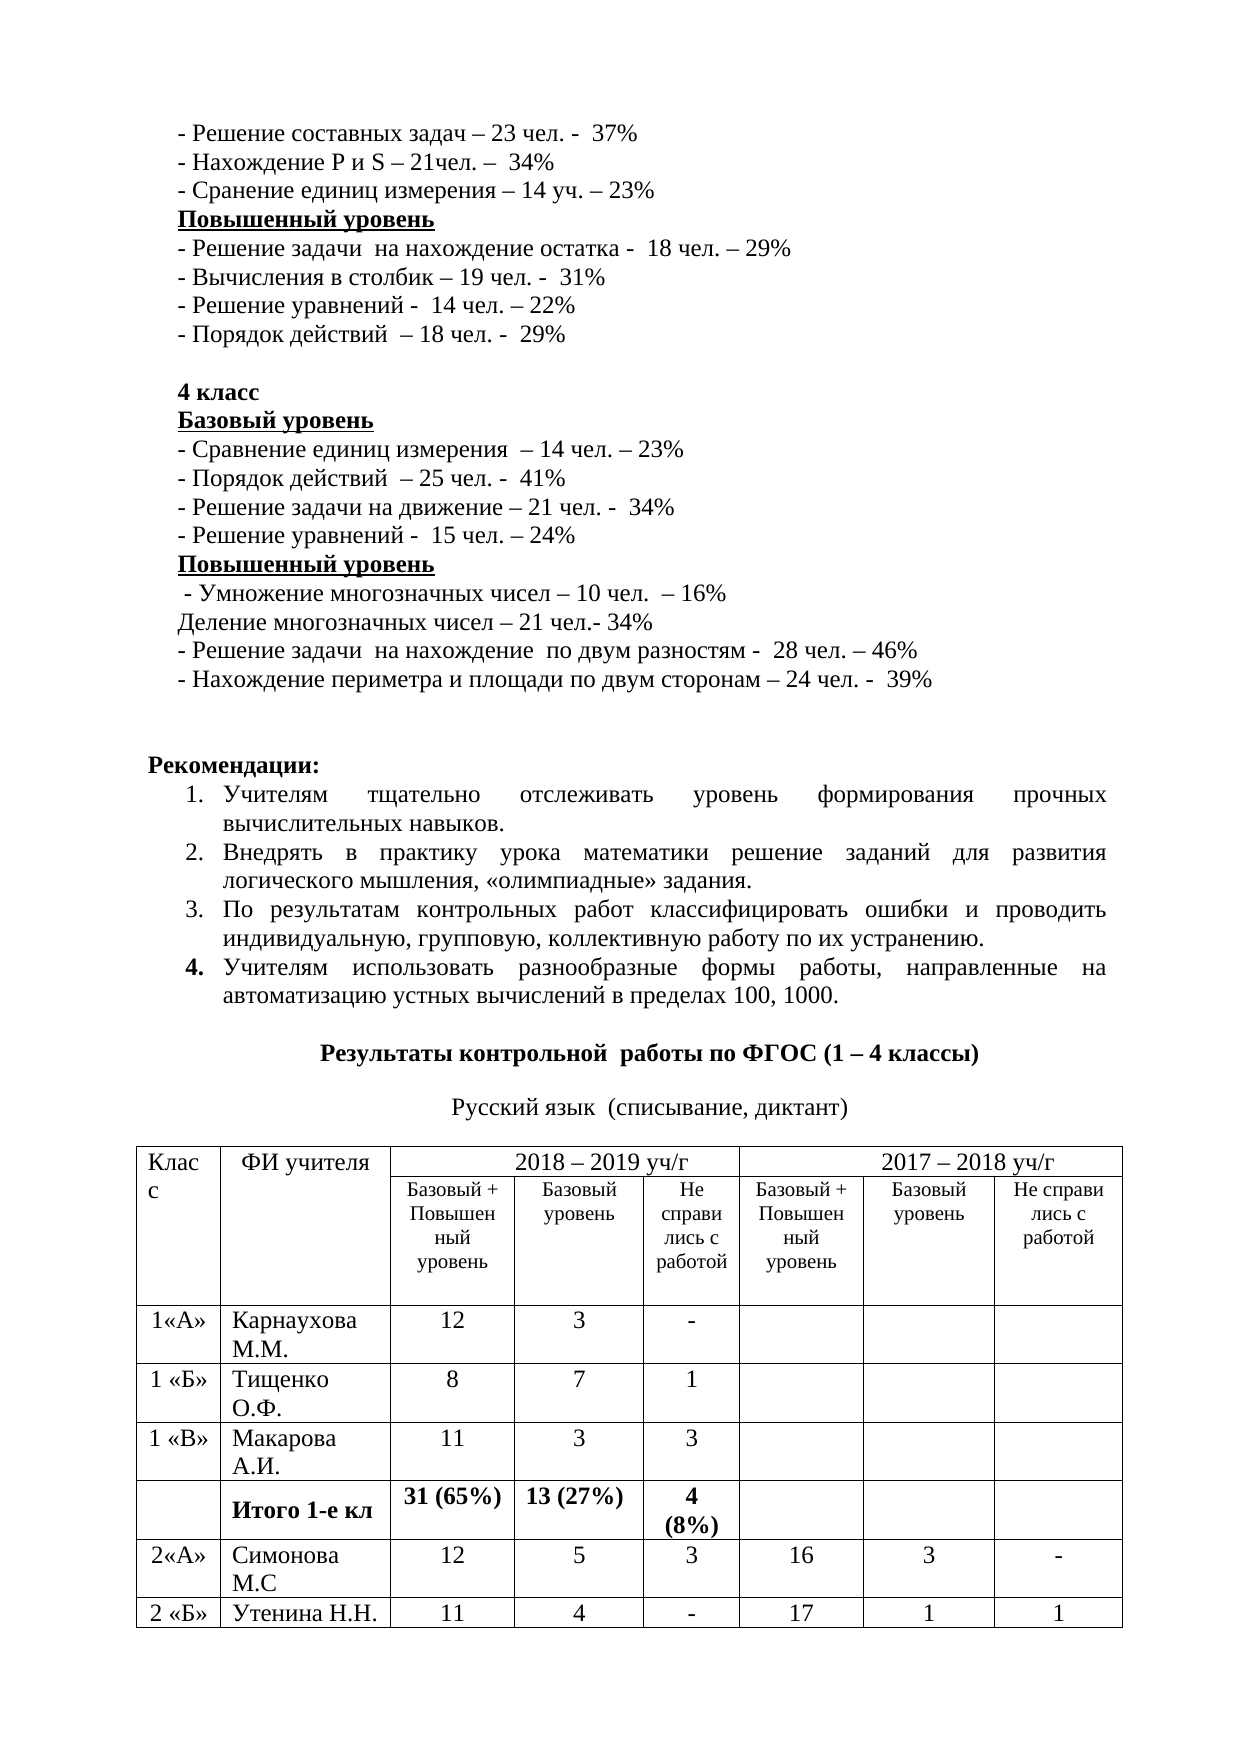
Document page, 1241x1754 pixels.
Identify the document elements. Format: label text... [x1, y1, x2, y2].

table_cell [864, 1364, 994, 1422]
table_header Класс [137, 1147, 220, 1304]
table_header 2017 – 2018 уч/г [740, 1147, 1122, 1176]
text - Вычисления в столбик – 19 чел. - 31% [148, 262, 1107, 291]
table_cell 13 (27%) [515, 1481, 643, 1539]
table_cell 3 [864, 1540, 994, 1597]
table_cell Базовый уровень [515, 1177, 643, 1304]
list Учителям использовать разнообразные формы работы, направленные на автоматизацию устных вычислений в пределах 100, 1000. [185, 952, 1107, 1009]
table_cell 4 (8%) [644, 1481, 739, 1539]
text Повышенный уровень [148, 549, 1107, 578]
text - Порядок действий – 18 чел. - 29% [148, 319, 1107, 348]
text Базовый уровень [148, 406, 1107, 434]
table_cell Не справи лись с работой [995, 1177, 1122, 1304]
table_cell Карнаухова М.М. [221, 1306, 390, 1363]
table_cell 4 [515, 1598, 643, 1627]
list По результатам контрольных работ классифицировать ошибки и проводить индивидуальную, групповую, коллективную работу по их устранению. [185, 894, 1107, 952]
table_cell Макарова А.И. [221, 1423, 390, 1480]
text 4 класс [148, 377, 1107, 406]
table_cell 17 [740, 1598, 863, 1627]
table_cell Тищенко О.Ф. [221, 1364, 390, 1422]
table_cell 1«А» [137, 1306, 220, 1363]
table_cell 31 (65%) [391, 1481, 514, 1539]
table_cell [995, 1481, 1122, 1539]
table_cell Не справи лись с работой [644, 1177, 739, 1304]
table_header ФИ учителя [221, 1147, 390, 1304]
text - Решение задачи на движение – 21 чел. - 34% [148, 492, 1107, 521]
text Повышенный уровень [148, 204, 1107, 233]
table_cell Базовый + Повышен ный уровень [740, 1177, 863, 1304]
table_cell - [644, 1306, 739, 1363]
table_cell [740, 1481, 863, 1539]
table_cell 2 «Б» [137, 1598, 220, 1627]
text - Решение уравнений - 15 чел. – 24% [148, 521, 1107, 549]
table_cell Утенина Н.Н. [221, 1598, 390, 1627]
text Деление многозначных чисел – 21 чел.- 34% [148, 607, 1107, 636]
table_cell 3 [644, 1423, 739, 1480]
text - Порядок действий – 25 чел. - 41% [148, 463, 1107, 492]
text - Сранение единиц измерения – 14 уч. – 23% [148, 176, 1107, 204]
table_cell [740, 1423, 863, 1480]
table_cell 1 [995, 1598, 1122, 1627]
table_cell 3 [644, 1540, 739, 1597]
table_cell 5 [515, 1540, 643, 1597]
table_cell Базовый уровень [864, 1177, 994, 1304]
text - Нахождение периметра и площади по двум сторонам – 24 чел. - 39% [148, 664, 1107, 693]
table_cell [740, 1306, 863, 1363]
table_cell [864, 1423, 994, 1480]
table_cell 1 [864, 1598, 994, 1627]
table_cell 12 [391, 1306, 514, 1363]
table_cell 12 [391, 1540, 514, 1597]
table_cell - [644, 1598, 739, 1627]
table_cell [995, 1364, 1122, 1422]
table_cell [740, 1364, 863, 1422]
text - Решение задачи на нахождение по двум разностям - 28 чел. – 46% [148, 636, 1107, 664]
table_cell 7 [515, 1364, 643, 1422]
text Русский язык (списывание, диктант) [148, 1092, 1152, 1121]
table_cell [995, 1423, 1122, 1480]
table_cell Базовый + Повышен ный уровень [391, 1177, 514, 1304]
table_cell 11 [391, 1598, 514, 1627]
text Рекомендации: [148, 751, 1107, 779]
table_cell [995, 1306, 1122, 1363]
text - Решение задачи на нахождение остатка - 18 чел. – 29% [148, 233, 1107, 262]
table_cell 1 [644, 1364, 739, 1422]
table_cell Симонова М.С [221, 1540, 390, 1597]
table_header 2018 – 2019 уч/г [391, 1147, 739, 1176]
table_cell [864, 1481, 994, 1539]
table_cell - [995, 1540, 1122, 1597]
table_cell 11 [391, 1423, 514, 1480]
table_cell [864, 1306, 994, 1363]
text - Решение составных задач – 23 чел. - 37% [148, 118, 1107, 147]
text - Нахождение Р и S – 21чел. – 34% [148, 147, 1107, 176]
list Учителям тщательно отслеживать уровень формирования прочных вычислительных навыков. [185, 779, 1107, 837]
table_cell 3 [515, 1423, 643, 1480]
text - Умножение многозначных чисел – 10 чел. – 16% [148, 578, 1107, 607]
table_cell 16 [740, 1540, 863, 1597]
list Внедрять в практику урока математики решение заданий для развития логического мышления, «олимпиадные» задания. [185, 837, 1107, 894]
table_cell 3 [515, 1306, 643, 1363]
table_cell [137, 1481, 220, 1539]
table_cell 1 «В» [137, 1423, 220, 1480]
text - Сравнение единиц измерения – 14 чел. – 23% [148, 434, 1107, 463]
text - Решение уравнений - 14 чел. – 22% [148, 291, 1107, 319]
table_cell 8 [391, 1364, 514, 1422]
text Результаты контрольной работы по ФГОС (1 – 4 классы) [148, 1038, 1152, 1067]
table_cell 2«А» [137, 1540, 220, 1597]
table_cell 1 «Б» [137, 1364, 220, 1422]
table_cell Итого 1-е кл [221, 1481, 390, 1539]
